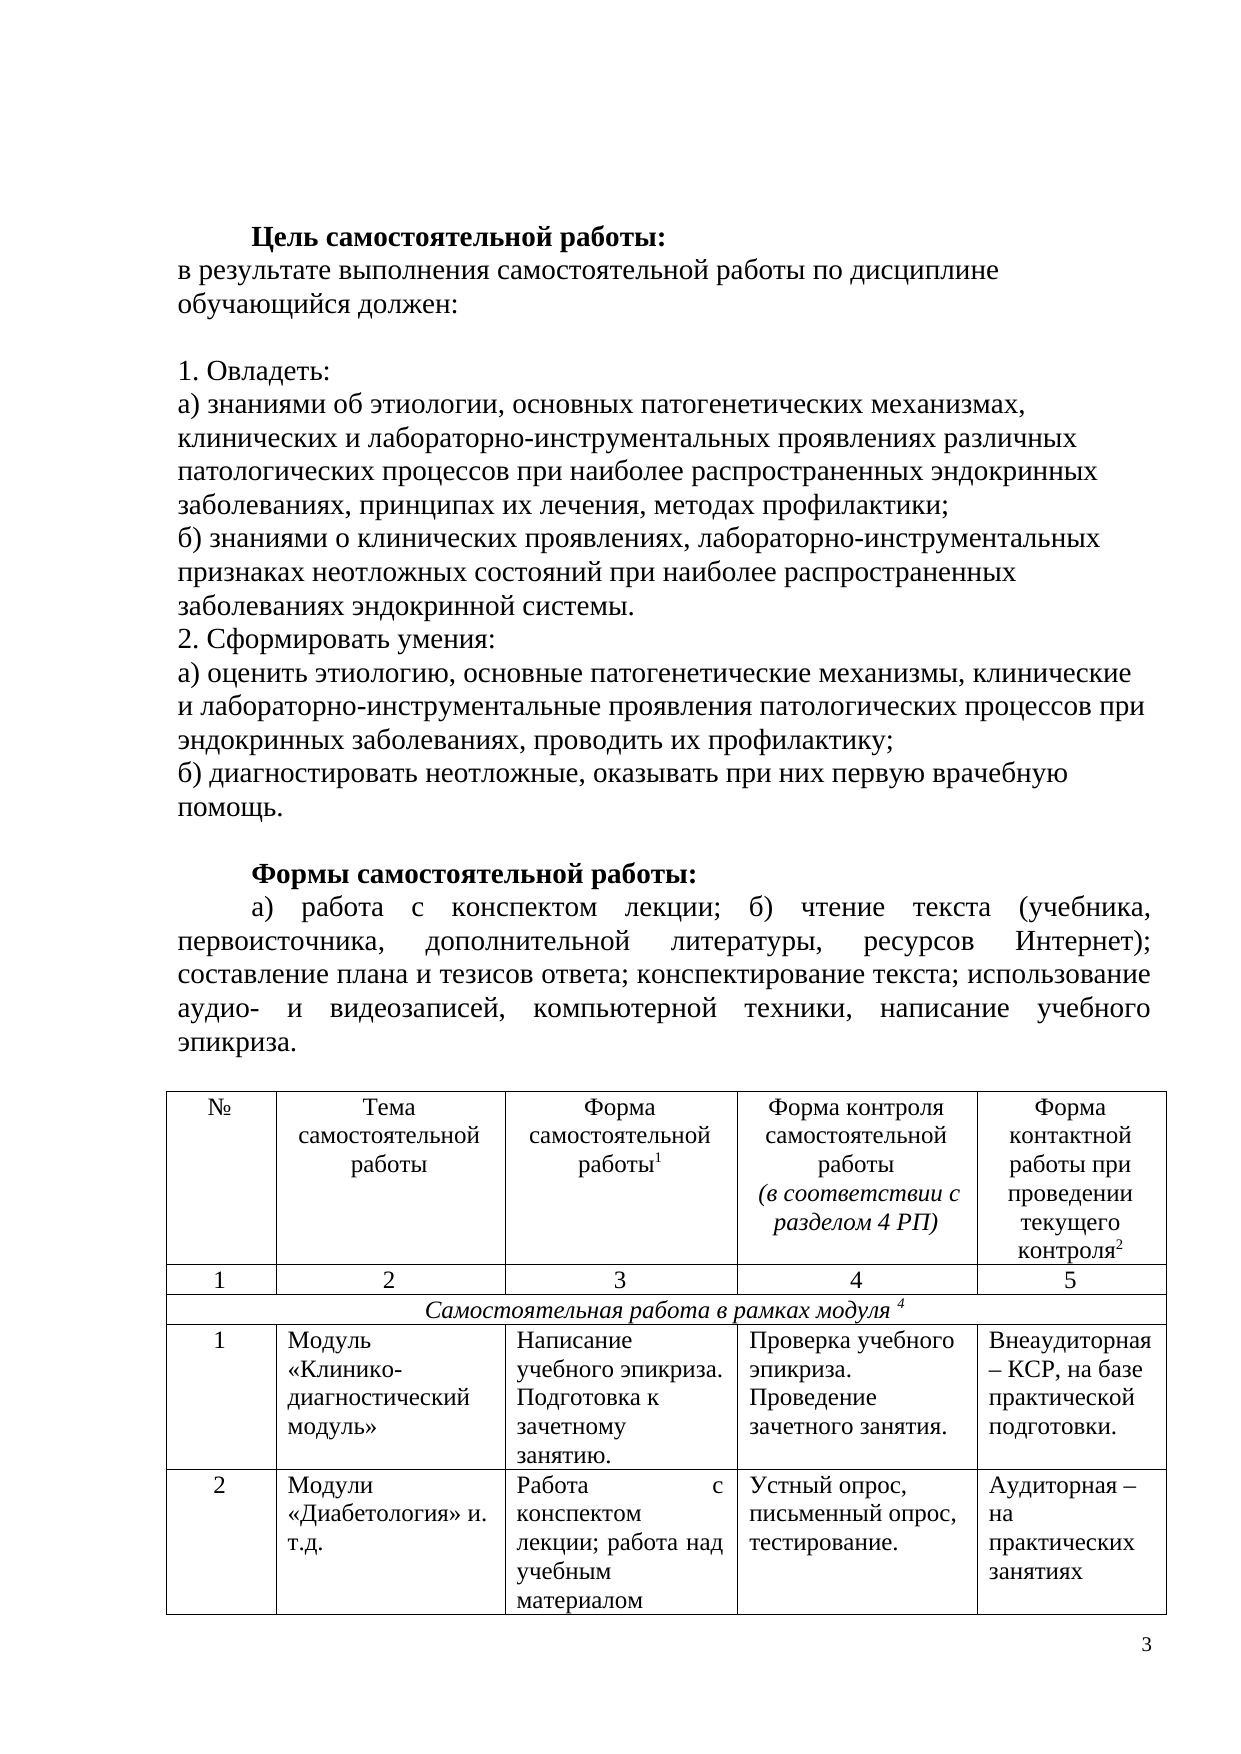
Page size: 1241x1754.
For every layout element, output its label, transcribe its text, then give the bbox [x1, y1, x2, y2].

table_cell 1 [167, 1265, 276, 1294]
table_cell 3 [506, 1265, 737, 1294]
table_header Форма контроля самостоятельной работы (в соответствии с разделом 4 РП) [738, 1092, 977, 1264]
table_header Форма контактной работы при проведении текущего контроля2 [978, 1092, 1166, 1264]
text 2. Сформировать умения: [177, 621, 1152, 655]
table_cell 2 [167, 1470, 276, 1613]
table_cell Самостоятельная работа в рамках модуля 4 [167, 1295, 1166, 1324]
text 1. Овладеть: [177, 353, 1152, 386]
table_cell Внеаудиторная – КСР, на базе практической подготовки. [978, 1325, 1166, 1469]
table_cell Модуль «Клинико-диагностический модуль» [277, 1325, 505, 1469]
table_cell 2 [277, 1265, 505, 1294]
table_cell Написание учебного эпикриза. Подготовка к зачетному занятию. [506, 1325, 737, 1469]
text Цель самостоятельной работы: [177, 219, 1152, 252]
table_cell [277, 1470, 505, 1613]
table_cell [978, 1470, 1166, 1613]
text б) диагностировать неотложные, оказывать при них первую врачебную помощь. [177, 755, 1152, 822]
table_header Тема самостоятельной работы [277, 1092, 505, 1264]
table_header Форма самостоятельной работы1 [506, 1092, 737, 1264]
text а) знаниями об этиологии, основных патогенетических механизмах, клинических и лабораторно-инструментальных проявлениях различных патологических процессов при наиболее распространенных эндокринных заболеваниях, принципах их лечения, методах профилактики; [177, 386, 1152, 521]
text а) работа с конспектом лекции; б) чтение текста (учебника, первоисточника, дополнительной литературы, ресурсов Интернет); составление плана и тезисов ответа; конспектирование текста; использование аудио- и видеозаписей, компьютерной техники, написание учебного эпикриза. [177, 889, 1152, 1057]
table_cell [738, 1470, 977, 1613]
text а) оценить этиологию, основные патогенетические механизмы, клинические и лабораторно-инструментальные проявления патологических процессов при эндокринных заболеваниях, проводить их профилактику; [177, 655, 1152, 755]
table_cell 4 [738, 1265, 977, 1294]
text б) знаниями о клинических проявлениях, лабораторно-инструментальных признаках неотложных состояний при наиболее распространенных заболеваниях эндокринной системы. [177, 521, 1152, 621]
table_cell 1 [167, 1325, 276, 1469]
table_cell 5 [978, 1265, 1166, 1294]
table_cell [506, 1470, 737, 1613]
text Формы самостоятельной работы: [177, 856, 1152, 889]
table_header № [167, 1092, 276, 1264]
table_cell Проверка учебного эпикриза. Проведение зачетного занятия. [738, 1325, 977, 1469]
text в результате выполнения самостоятельной работы по дисциплине обучающийся должен: [177, 252, 1152, 319]
